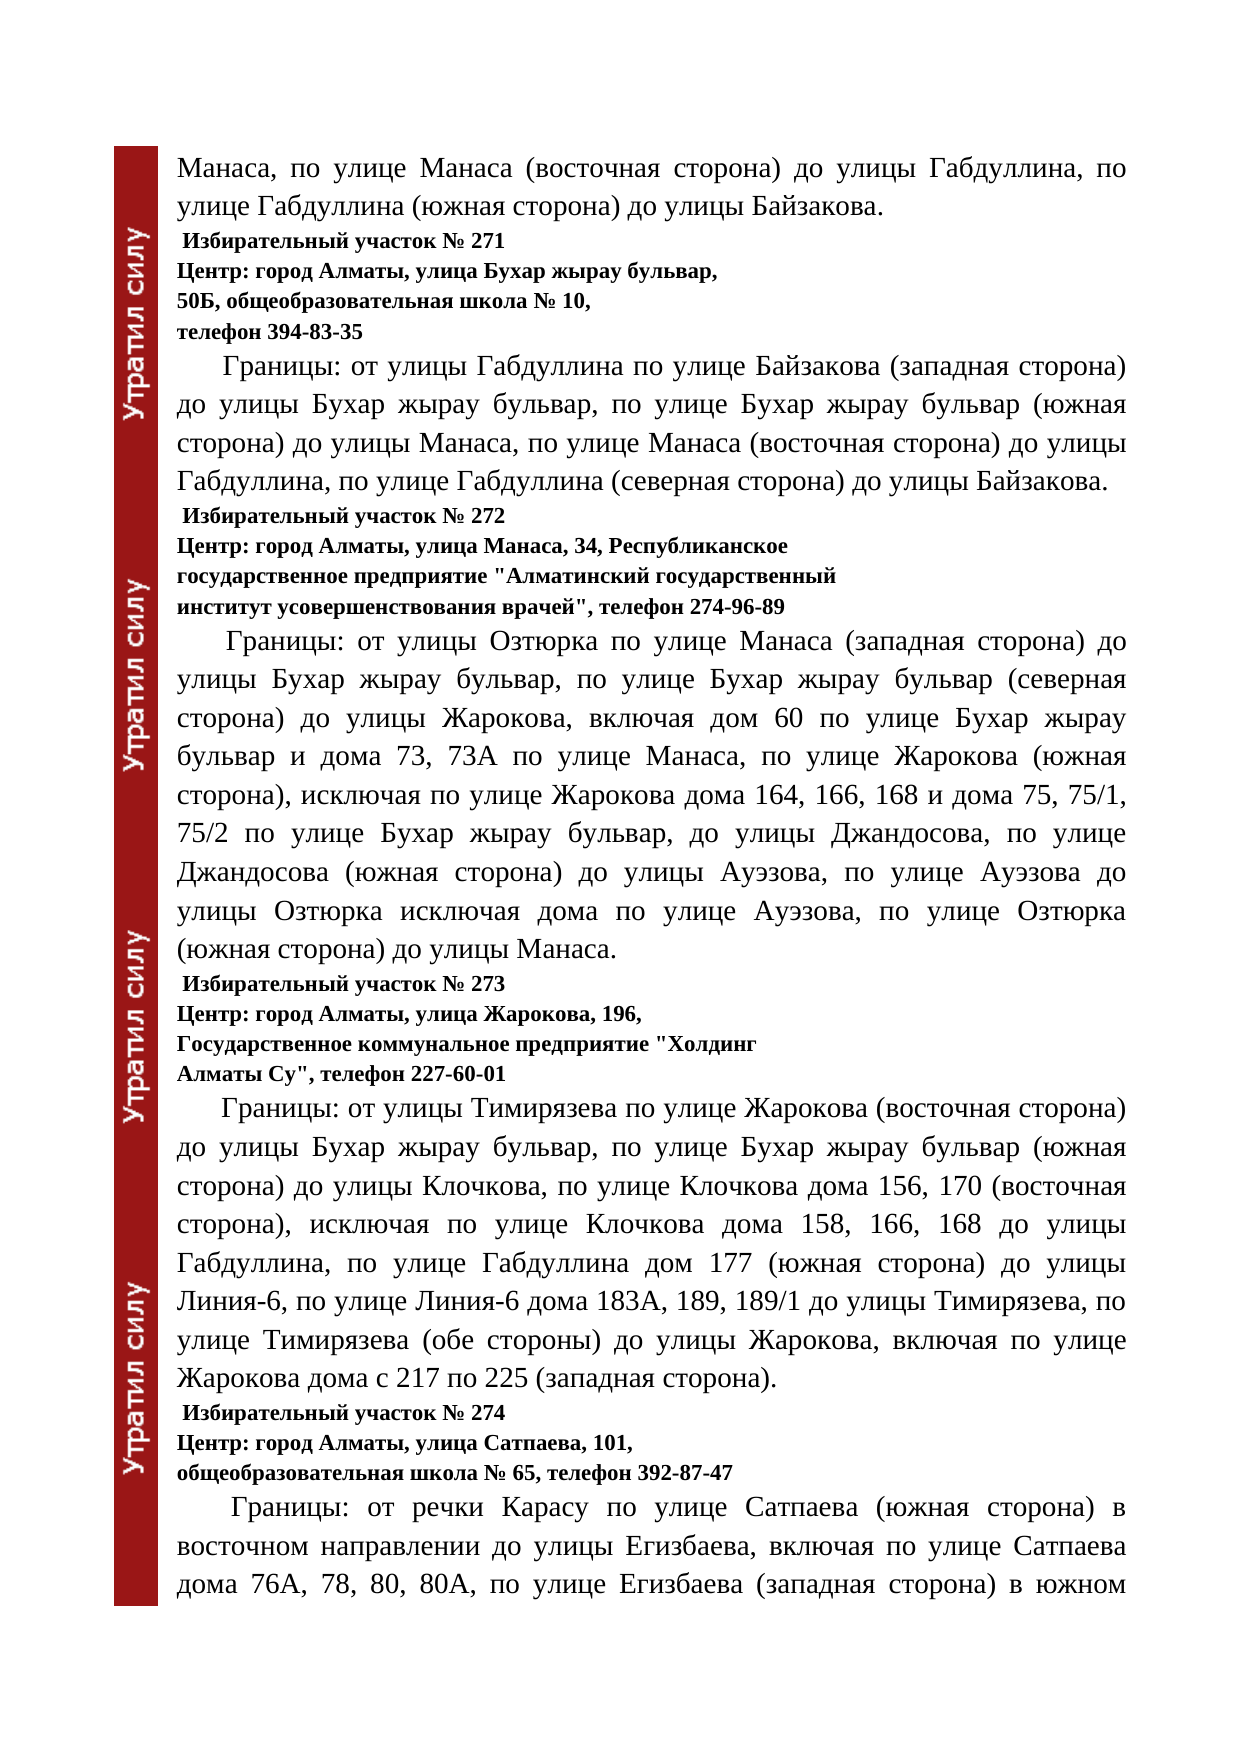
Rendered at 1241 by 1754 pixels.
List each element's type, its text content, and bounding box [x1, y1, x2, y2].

picture [114, 1600, 158, 1606]
text Избирательный участок № 271 Центр: город Алматы, улица Бухар жырау бульвар, 50Б, общеобразовательная школа № 10, телефон 394-83-35 [112, 227, 1128, 344]
text Избирательный участок № 272 Центр: город Алматы, улица Манаса, 34, Республиканское государственное предприятие "Алматинский государственный институт усовершенствования врачей", телефон 274-96-89 [112, 502, 1128, 619]
picture [114, 965, 158, 970]
text Границы: от улицы Тимирязева по улице Жарокова (восточная сторона) до улицы Бухар жырау бульвар, по улице Бухар жырау бульвар (южная сторона) до улицы Клочкова, по улице Клочкова дома 156, 170 (восточная сторона), исключая по улице Клочкова дома 158, 166, 168 до улицы Габдуллина, по улице Габдуллина дом 177 (южная сторона) до улицы Линия-6, по улице Линия-6 дома 183А, 189, 189/1 до улицы Тимирязева, по улице Тимирязева (обе стороны) до улицы Жарокова, включая по улице Жарокова дома с 217 по 225 (западная сторона). [112, 1091, 1128, 1394]
picture [114, 344, 158, 348]
picture [114, 146, 158, 150]
text Избирательный участок № 274 Центр: город Алматы, улица Сатпаева, 101, общеобразовательная школа № 65, телефон 392-87-47 [112, 1399, 1128, 1486]
text Границы: от улицы Озтюрка по улице Манаса (западная сторона) до улицы Бухар жырау бульвар, по улице Бухар жырау бульвар (северная сторона) до улицы Жарокова, включая дом 60 по улице Бухар жырау бульвар и дома 73, 73А по улице Манаса, по улице Жарокова (южная сторона), исключая по улице Жарокова дома 164, 166, 168 и дома 75, 75/1, 75/2 по улице Бухар жырау бульвар, до улицы Джандосова, по улице Джандосова (южная сторона) до улицы Ауэзова, по улице Ауэзова до улицы Озтюрка исключая дома по улице Ауэзова, по улице Озтюрка (южная сторона) до улицы Манаса. [112, 623, 1128, 965]
picture [114, 222, 158, 227]
text Избирательный участок № 273 Центр: город Алматы, улица Жарокова, 196, Государственное коммунальное предприятие "Холдинг Алматы Су", телефон 227-60-01 [112, 970, 1128, 1087]
picture [114, 619, 158, 623]
picture [114, 1394, 158, 1399]
picture [114, 1087, 158, 1091]
picture [114, 497, 158, 502]
text Границы: от улицы Габдуллина по улице Байзакова (западная сторона) до улицы Бухар жырау бульвар, по улице Бухар жырау бульвар (южная сторона) до улицы Манаса, по улице Манаса (восточная сторона) до улицы Габдуллина, по улице Габдуллина (северная сторона) до улицы Байзакова. [112, 348, 1128, 497]
